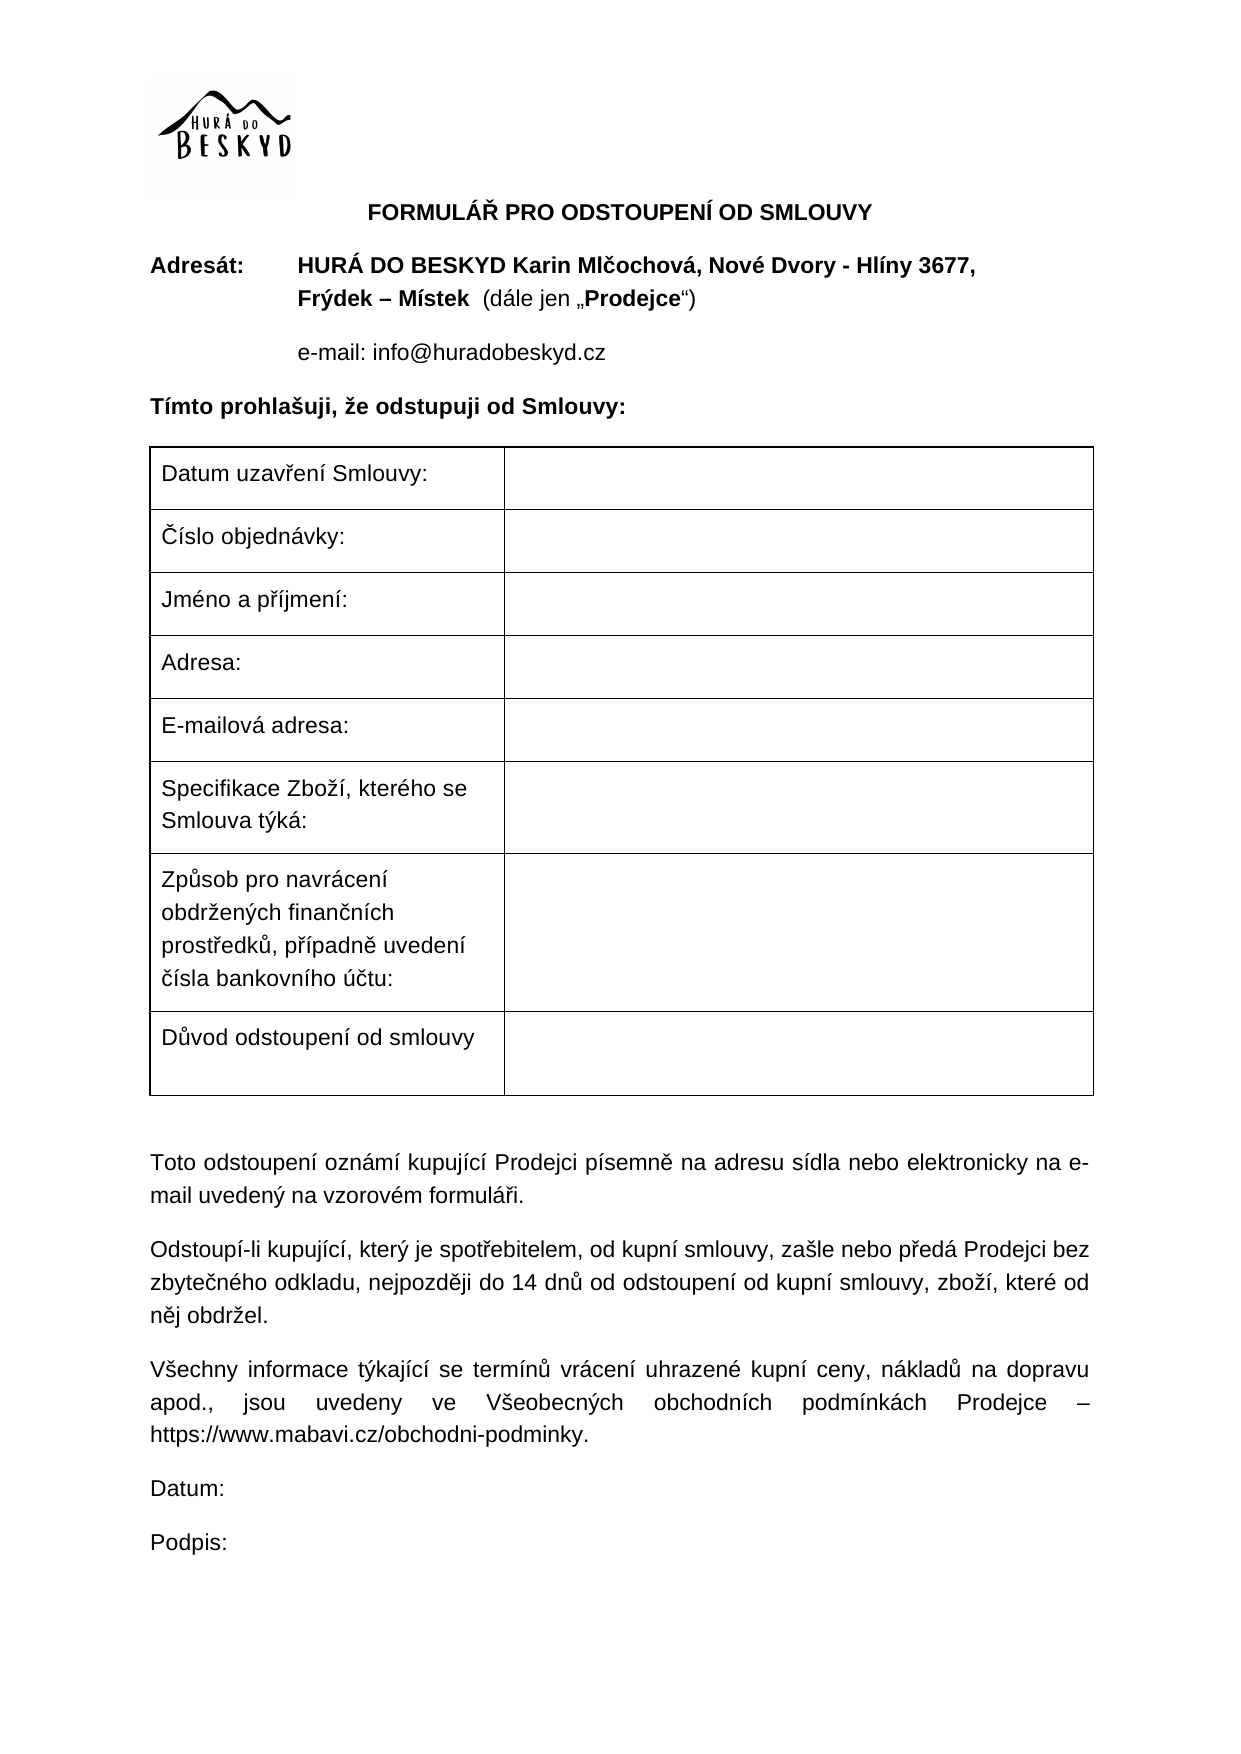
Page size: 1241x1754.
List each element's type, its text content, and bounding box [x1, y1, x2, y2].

text Datum: [150, 1475, 1090, 1501]
text Formulář pro odstoupení od Smlouvy [150, 198, 1090, 225]
text Podpis: [150, 1529, 1090, 1555]
table_header [505, 448, 1093, 509]
table_cell Specifikace Zboží, kterého se Smlouva týká: [151, 762, 504, 853]
table_cell Důvod odstoupení od smlouvy [151, 1012, 504, 1094]
table_cell Jméno a příjmení: [151, 573, 504, 635]
table_cell [505, 510, 1093, 572]
text Toto odstoupení oznámí kupující Prodejci písemně na adresu sídla nebo elektronicky na e-mail uvedený na vzorovém formuláři. [150, 1149, 1090, 1208]
table_header Datum uzavření Smlouvy: [151, 448, 504, 509]
table_cell [505, 636, 1093, 698]
table_cell Číslo objednávky: [151, 510, 504, 572]
table_cell [505, 762, 1093, 853]
table_cell Adresa: [151, 636, 504, 698]
text Tímto prohlašuji, že odstupuji od Smlouvy: [150, 393, 1090, 419]
text Adresát: HURÁ DO BESKYD Karin Mlčochová, Nové Dvory - Hlíny 3677, Frýdek – Místek (dále jen „Prodejce“) [150, 252, 1090, 312]
text Odstoupí-li kupující, který je spotřebitelem, od kupní smlouvy, zašle nebo předá Prodejci bez zbytečného odkladu, nejpozději do 14 dnů od odstoupení od kupní smlouvy, zboží, které od něj obdržel. [150, 1236, 1090, 1328]
table_cell [505, 573, 1093, 635]
text Všechny informace týkající se termínů vrácení uhrazené kupní ceny, nákladů na dopravu apod., jsou uvedeny ve Všeobecných obchodních podmínkách Prodejce – https://www.mabavi.cz/obchodni-podminky. [150, 1356, 1090, 1448]
table_cell [505, 699, 1093, 761]
picture [150, 75, 298, 199]
text e-mail: info@huradobeskyd.cz [224, 339, 1090, 365]
table_cell Způsob pro navrácení obdržených finančních prostředků, případně uvedení čísla bankovního účtu: [151, 854, 504, 1011]
table_cell [505, 1012, 1093, 1094]
table_cell E-mailová adresa: [151, 699, 504, 761]
table_cell [505, 854, 1093, 1011]
